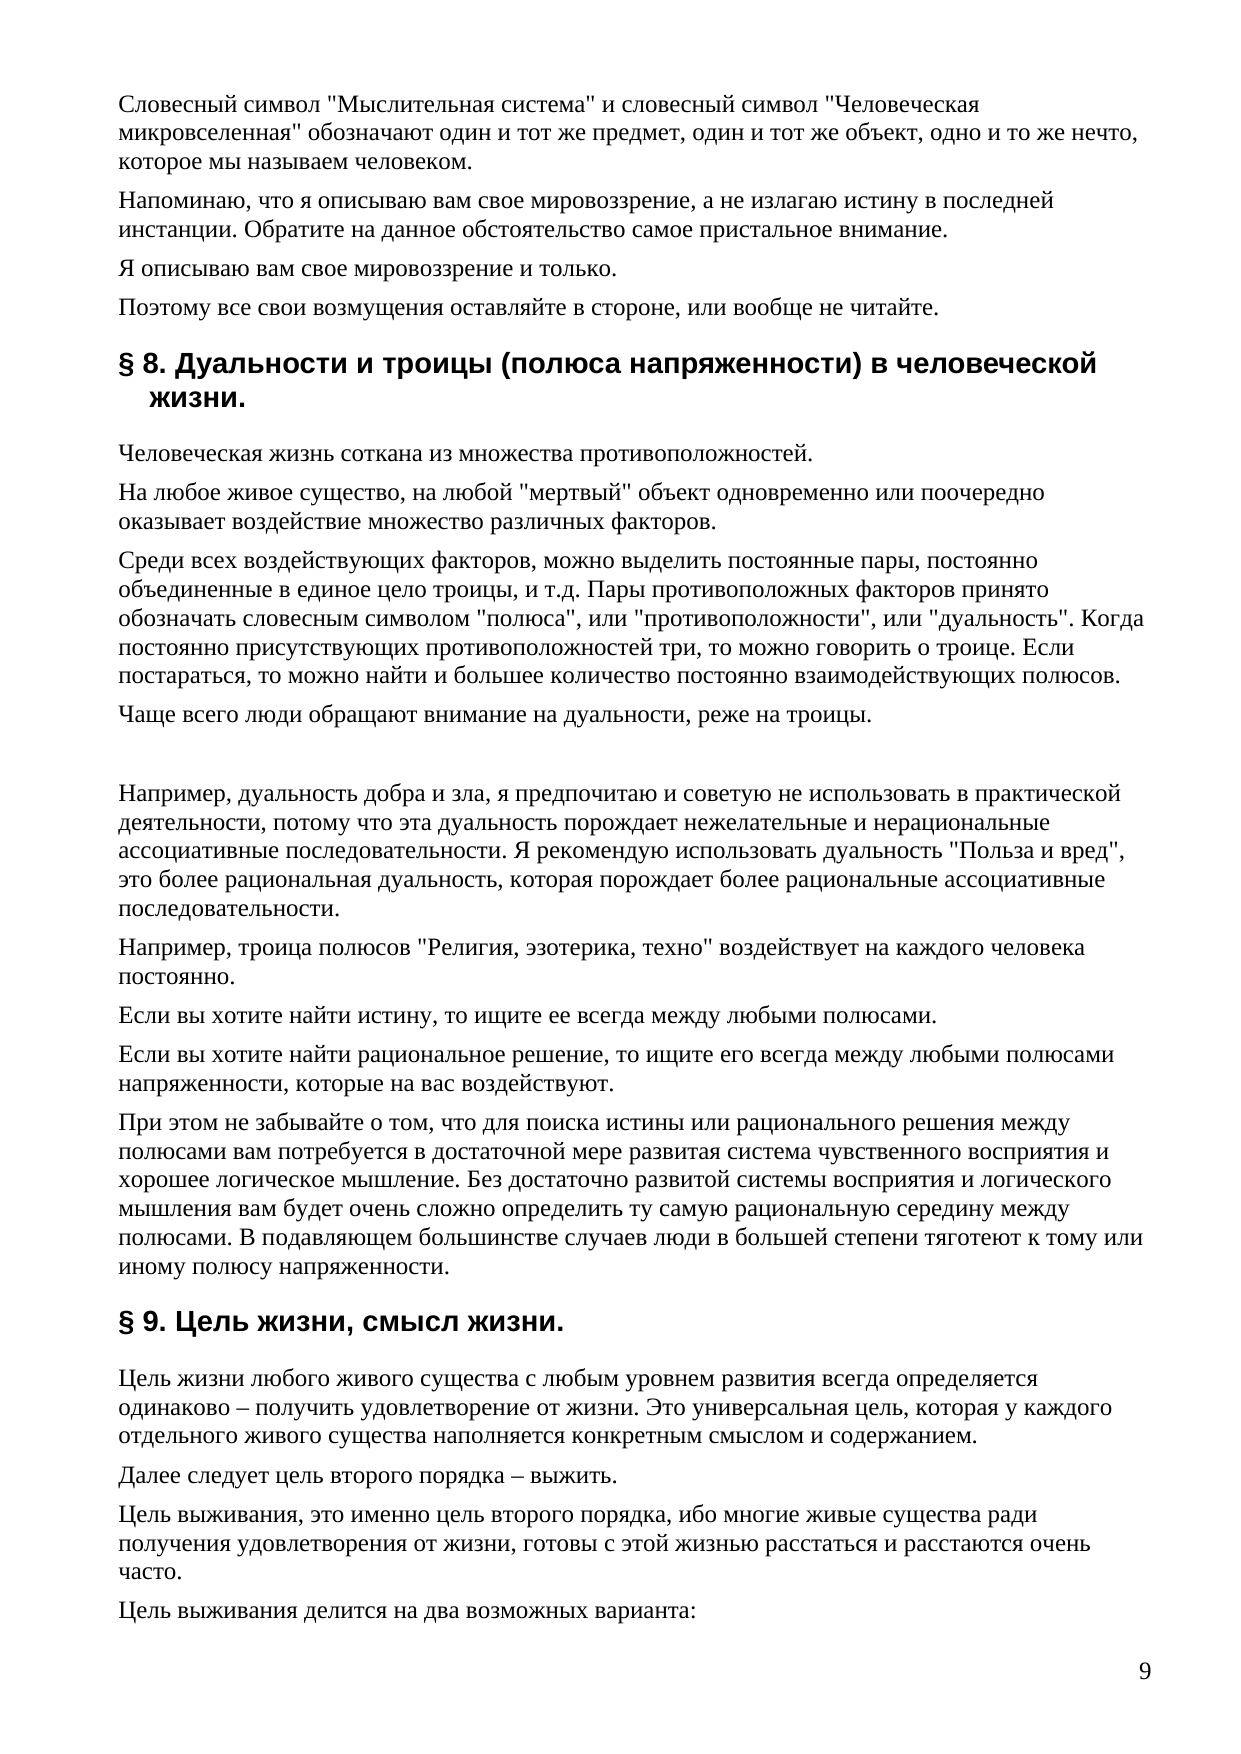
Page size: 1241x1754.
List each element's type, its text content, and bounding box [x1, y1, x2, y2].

text Если вы хотите найти рациональное решение, то ищите его всегда между любыми полюсами напряженности, которые на вас воздействуют. [118, 1039, 1152, 1097]
text При этом не забывайте о том, что для поиска истины или рационального решения между полюсами вам потребуется в достаточной мере развитая система чувственного восприятия и хорошее логическое мышление. Без достаточно развитой системы восприятия и логического мышления вам будет очень сложно определить ту самую рациональную середину между полюсами. В подавляющем большинстве случаев люди в большей степени тяготеют к тому или иному полюсу напряженности. [118, 1107, 1152, 1279]
subtitle Дуальности и троицы (полюса напряженности) в человеческой жизни. [118, 346, 1152, 413]
subtitle Цель жизни, смысл жизни. [118, 1304, 1152, 1338]
text Словесный символ "Мыслительная система" и словесный символ "Человеческая микровселенная" обозначают один и тот же предмет, один и тот же объект, одно и то же нечто, которое мы называем человеком. [118, 89, 1152, 175]
text Цель выживания, это именно цель второго порядка, ибо многие живые существа ради получения удовлетворения от жизни, готовы с этой жизнью расстаться и расстаются очень часто. [118, 1499, 1152, 1585]
text На любое живое существо, на любой "мертвый" объект одновременно или поочередно оказывает воздействие множество различных факторов. [118, 477, 1152, 535]
text Поэтому все свои возмущения оставляйте в стороне, или вообще не читайте. [118, 292, 1152, 321]
text Цель выживания делится на два возможных варианта: [118, 1596, 1152, 1624]
text Если вы хотите найти истину, то ищите ее всегда между любыми полюсами. [118, 1000, 1152, 1029]
text Например, дуальность добра и зла, я предпочитаю и советую не использовать в практической деятельности, потому что эта дуальность порождает нежелательные и нерациональные ассоциативные последовательности. Я рекомендую использовать дуальность "Польза и вред", это более рациональная дуальность, которая порождает более рациональные ассоциативные последовательности. [118, 778, 1152, 922]
text Чаще всего люди обращают внимание на дуальности, реже на троицы. [118, 699, 1152, 728]
text Среди всех воздействующих факторов, можно выделить постоянные пары, постоянно объединенные в единое цело троицы, и т.д. Пары противоположных факторов принято обозначать словесным символом "полюса", или "противоположности", или "дуальность". Когда постоянно присутствующих противоположностей три, то можно говорить о троице. Если постараться, то можно найти и большее количество постоянно взаимодействующих полюсов. [118, 545, 1152, 689]
text Напоминаю, что я описываю вам свое мировоззрение, а не излагаю истину в последней инстанции. Обратите на данное обстоятельство самое пристальное внимание. [118, 185, 1152, 243]
text Далее следует цель второго порядка – выжить. [118, 1460, 1152, 1488]
text Цель жизни любого живого существа с любым уровнем развития всегда определяется одинаково – получить удовлетворение от жизни. Это универсальная цель, которая у каждого отдельного живого существа наполняется конкретным смыслом и содержанием. [118, 1363, 1152, 1449]
text Я описываю вам свое мировоззрение и только. [118, 253, 1152, 282]
text Человеческая жизнь соткана из множества противоположностей. [118, 438, 1152, 467]
text Например, троица полюсов "Религия, эзотерика, техно" воздействует на каждого человека постоянно. [118, 932, 1152, 989]
